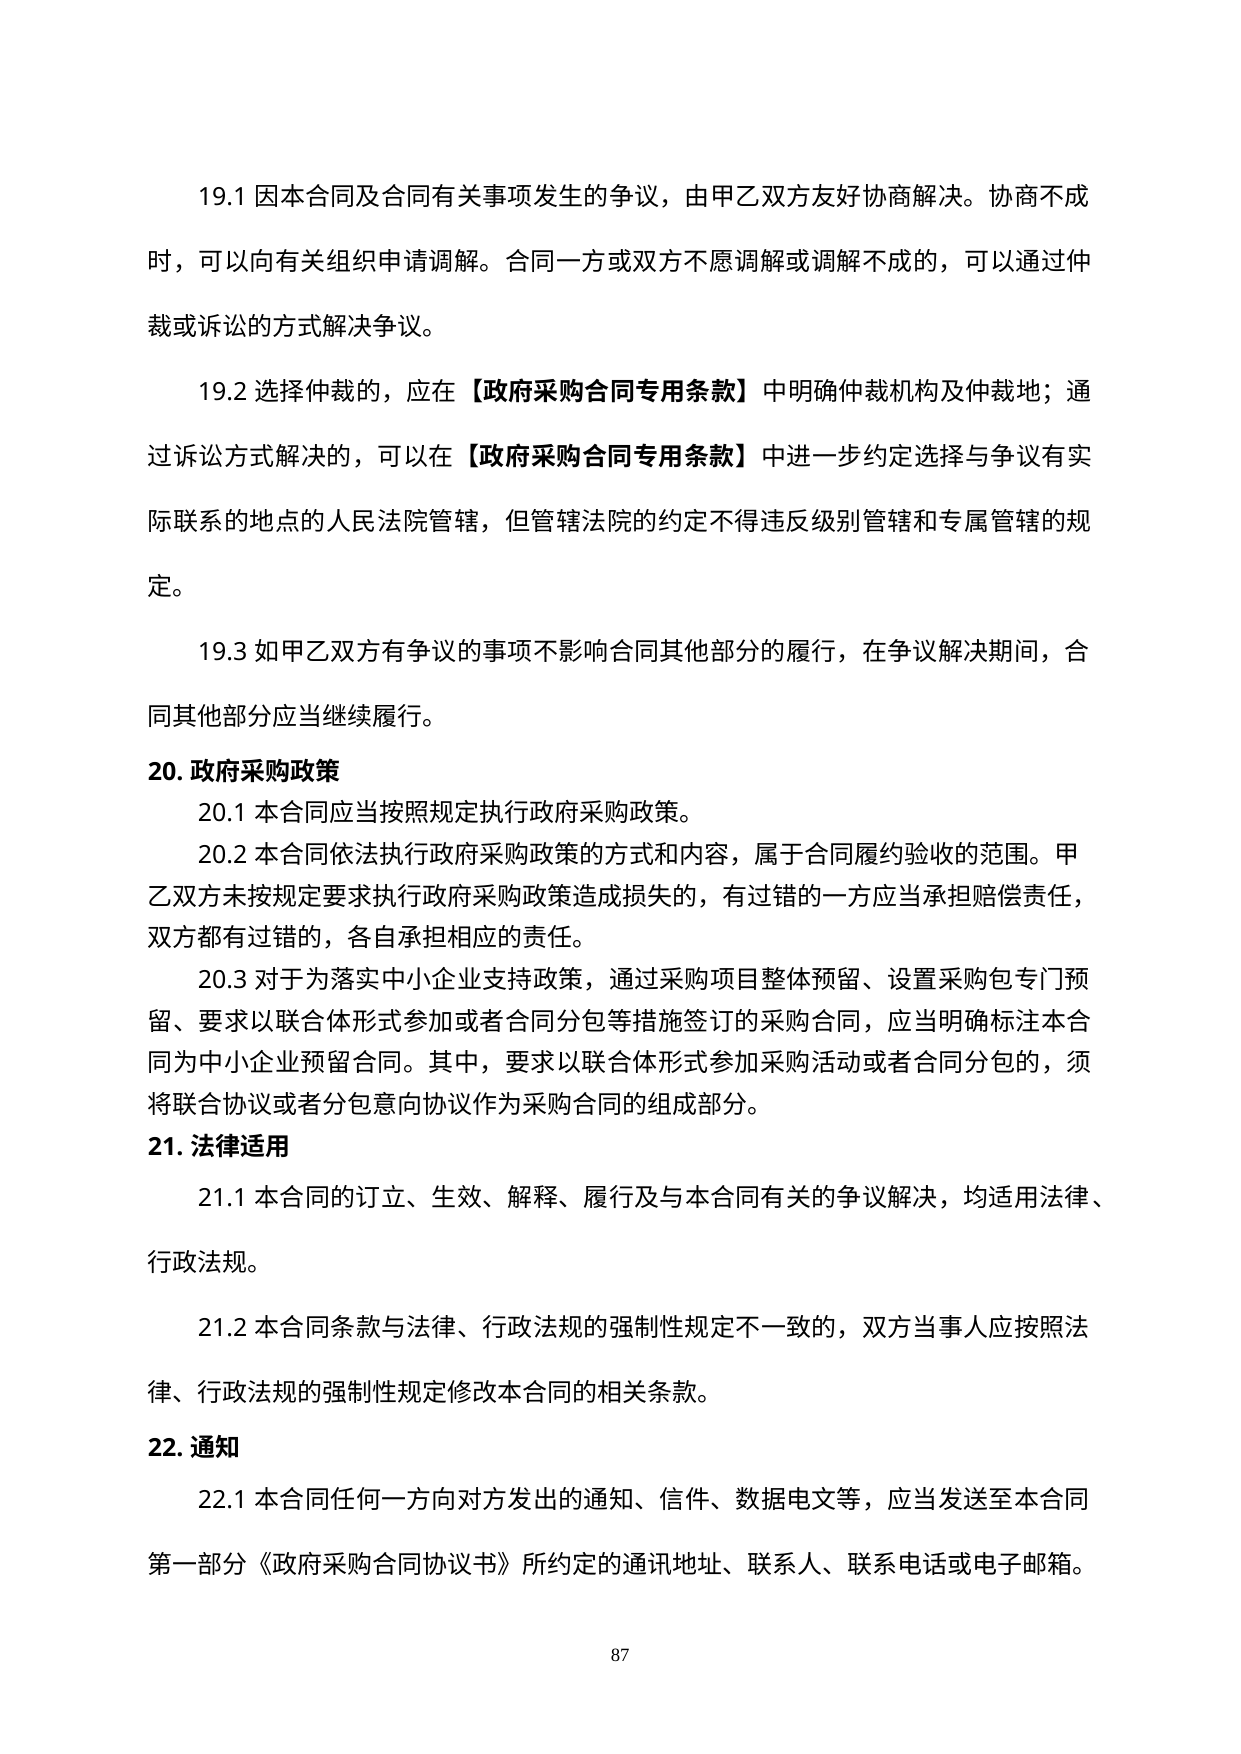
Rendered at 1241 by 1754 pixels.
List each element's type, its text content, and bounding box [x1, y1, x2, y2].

text 22.1 本合同任何一方向对方发出的通知、信件、数据电文等，应当发送至本合同第一部分《政府采购合同协议书》所约定的通讯地址、联系人、联系电话或电子邮箱。 [148, 1465, 1092, 1595]
text 20.1 本合同应当按照规定执行政府采购政策。 [148, 788, 1092, 830]
text 19.2 选择仲裁的，应在【政府采购合同专用条款】中明确仲裁机构及仲裁地；通过诉讼方式解决的，可以在【政府采购合同专用条款】中进一步约定选择与争议有实际联系的地点的人民法院管辖，但管辖法院的约定不得违反级别管辖和专属管辖的规定。 [148, 357, 1092, 617]
text 21. 法律适用 [148, 1122, 1092, 1163]
text 20.3 对于为落实中小企业支持政策，通过采购项目整体预留、设置采购包专门预留、要求以联合体形式参加或者合同分包等措施签订的采购合同，应当明确标注本合同为中小企业预留合同。其中，要求以联合体形式参加采购活动或者合同分包的，须将联合协议或者分包意向协议作为采购合同的组成部分。 [148, 955, 1092, 1122]
text 20. 政府采购政策 [148, 747, 1092, 788]
text 19.3 如甲乙双方有争议的事项不影响合同其他部分的履行，在争议解决期间，合同其他部分应当继续履行。 [148, 617, 1092, 747]
text 19.1 因本合同及合同有关事项发生的争议，由甲乙双方友好协商解决。协商不成时，可以向有关组织申请调解。合同一方或双方不愿调解或调解不成的，可以通过仲裁或诉讼的方式解决争议。 [148, 162, 1092, 357]
list 22. 通知 [148, 1423, 1092, 1465]
text 21.2 本合同条款与法律、行政法规的强制性规定不一致的，双方当事人应按照法律、行政法规的强制性规定修改本合同的相关条款。 [148, 1293, 1092, 1423]
text 21.1 本合同的订立、生效、解释、履行及与本合同有关的争议解决，均适用法律、行政法规。 [148, 1163, 1092, 1293]
text 20.2 本合同依法执行政府采购政策的方式和内容，属于合同履约验收的范围。甲乙双方未按规定要求执行政府采购政策造成损失的，有过错的一方应当承担赔偿责任，双方都有过错的，各自承担相应的责任。 [148, 830, 1092, 955]
